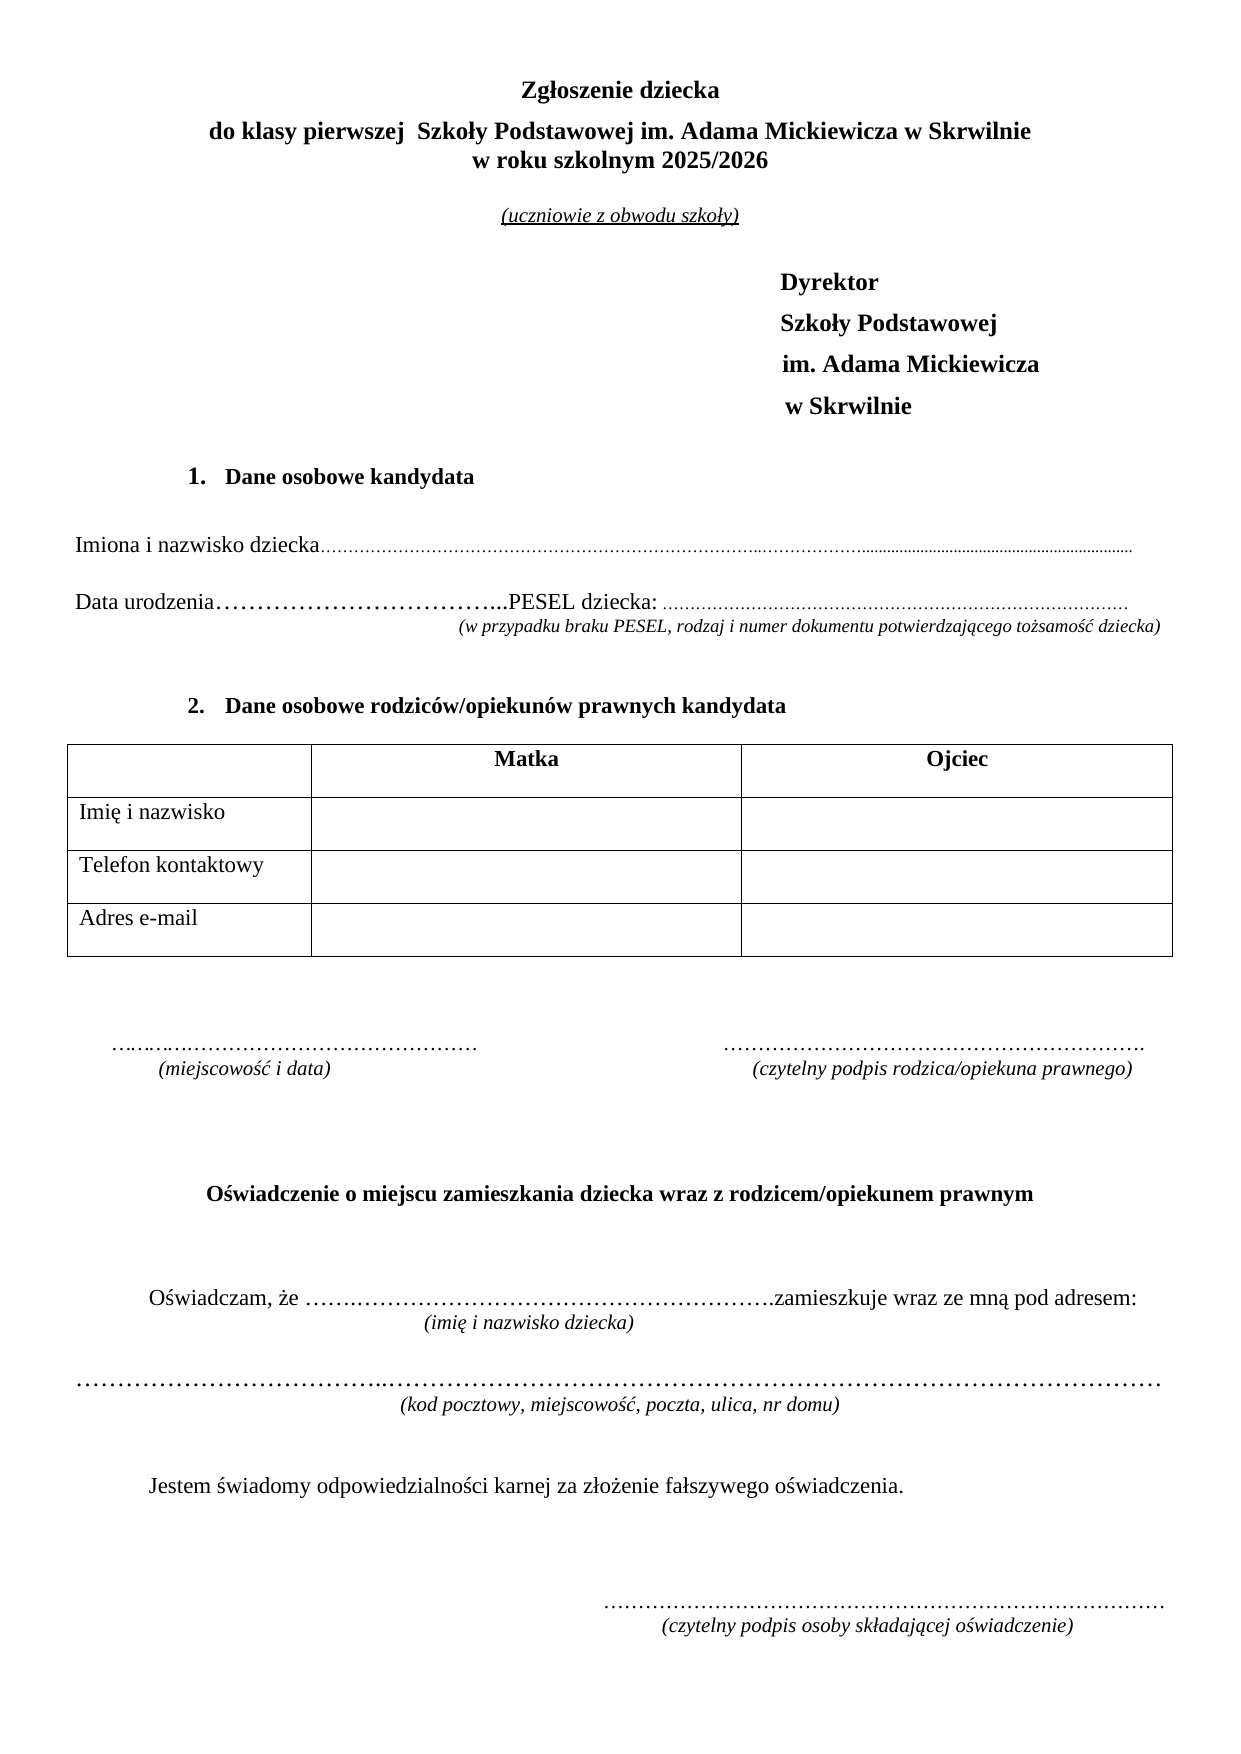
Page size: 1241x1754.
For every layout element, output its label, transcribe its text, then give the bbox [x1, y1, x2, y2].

text Zgłoszenie dziecka [75, 75, 1165, 104]
text w Skrwilnie [75, 391, 1165, 419]
table_cell [312, 798, 741, 850]
text im. Adama Mickiewicza [75, 349, 1165, 378]
text Dyrektor [75, 267, 1165, 296]
table_cell [742, 904, 1172, 956]
text Oświadczenie o miejscu zamieszkania dziecka wraz z rodzicem/opiekunem prawnym [75, 1180, 1165, 1206]
text (miejscowość i data) (czytelny podpis rodzica/opiekuna prawnego) [75, 1055, 1165, 1079]
text do klasy pierwszej Szkoły Podstawowej im. Adama Mickiewicza w Skrwilnie [75, 116, 1165, 145]
table_header Ojciec [742, 745, 1172, 797]
text Data urodzenia……………………………...PESEL dziecka: ………………………………………………………………………… [75, 586, 1165, 615]
text (w przypadku braku PESEL, rodzaj i numer dokumentu potwierdzającego tożsamość dziecka) [75, 615, 1165, 636]
text Imiona i nazwisko dziecka……………………………………………………………………..………………................................................................. [75, 531, 1165, 557]
text (uczniowie z obwodu szkoły) [75, 202, 1165, 227]
text (kod pocztowy, miejscowość, poczta, ulica, nr domu) [75, 1392, 1165, 1416]
text w roku szkolnym 2025/2026 [75, 145, 1165, 174]
table_cell Telefon kontaktowy [68, 851, 311, 903]
text Jestem świadomy odpowiedzialności karnej za złożenie fałszywego oświadczenia. [75, 1473, 1165, 1499]
table_cell [742, 798, 1172, 850]
text Oświadczam, że …….……………………………………………….zamieszkuje wraz ze mną pod adresem: [75, 1284, 1165, 1310]
table_header [68, 745, 311, 797]
list Dane osobowe kandydata [187, 461, 1165, 489]
table_cell Adres e-mail [68, 904, 311, 956]
list Dane osobowe rodziców/opiekunów prawnych kandydata [187, 692, 1165, 718]
table_cell [312, 904, 741, 956]
table_cell [742, 851, 1172, 903]
text (imię i nazwisko dziecka) [75, 1310, 1165, 1334]
text Szkoły Podstawowej [75, 308, 1165, 337]
text ………………………………..………………………………………………………………………………… [75, 1363, 1165, 1392]
table_header Matka [312, 745, 741, 797]
table_cell [312, 851, 741, 903]
text (czytelny podpis osoby składającej oświadczenie) [75, 1613, 1165, 1637]
text ……………………………………………… ……………………………………………………. [112, 1031, 1165, 1055]
table_cell Imię i nazwisko [68, 798, 311, 850]
text ……………………………………………………………………… [75, 1588, 1165, 1613]
